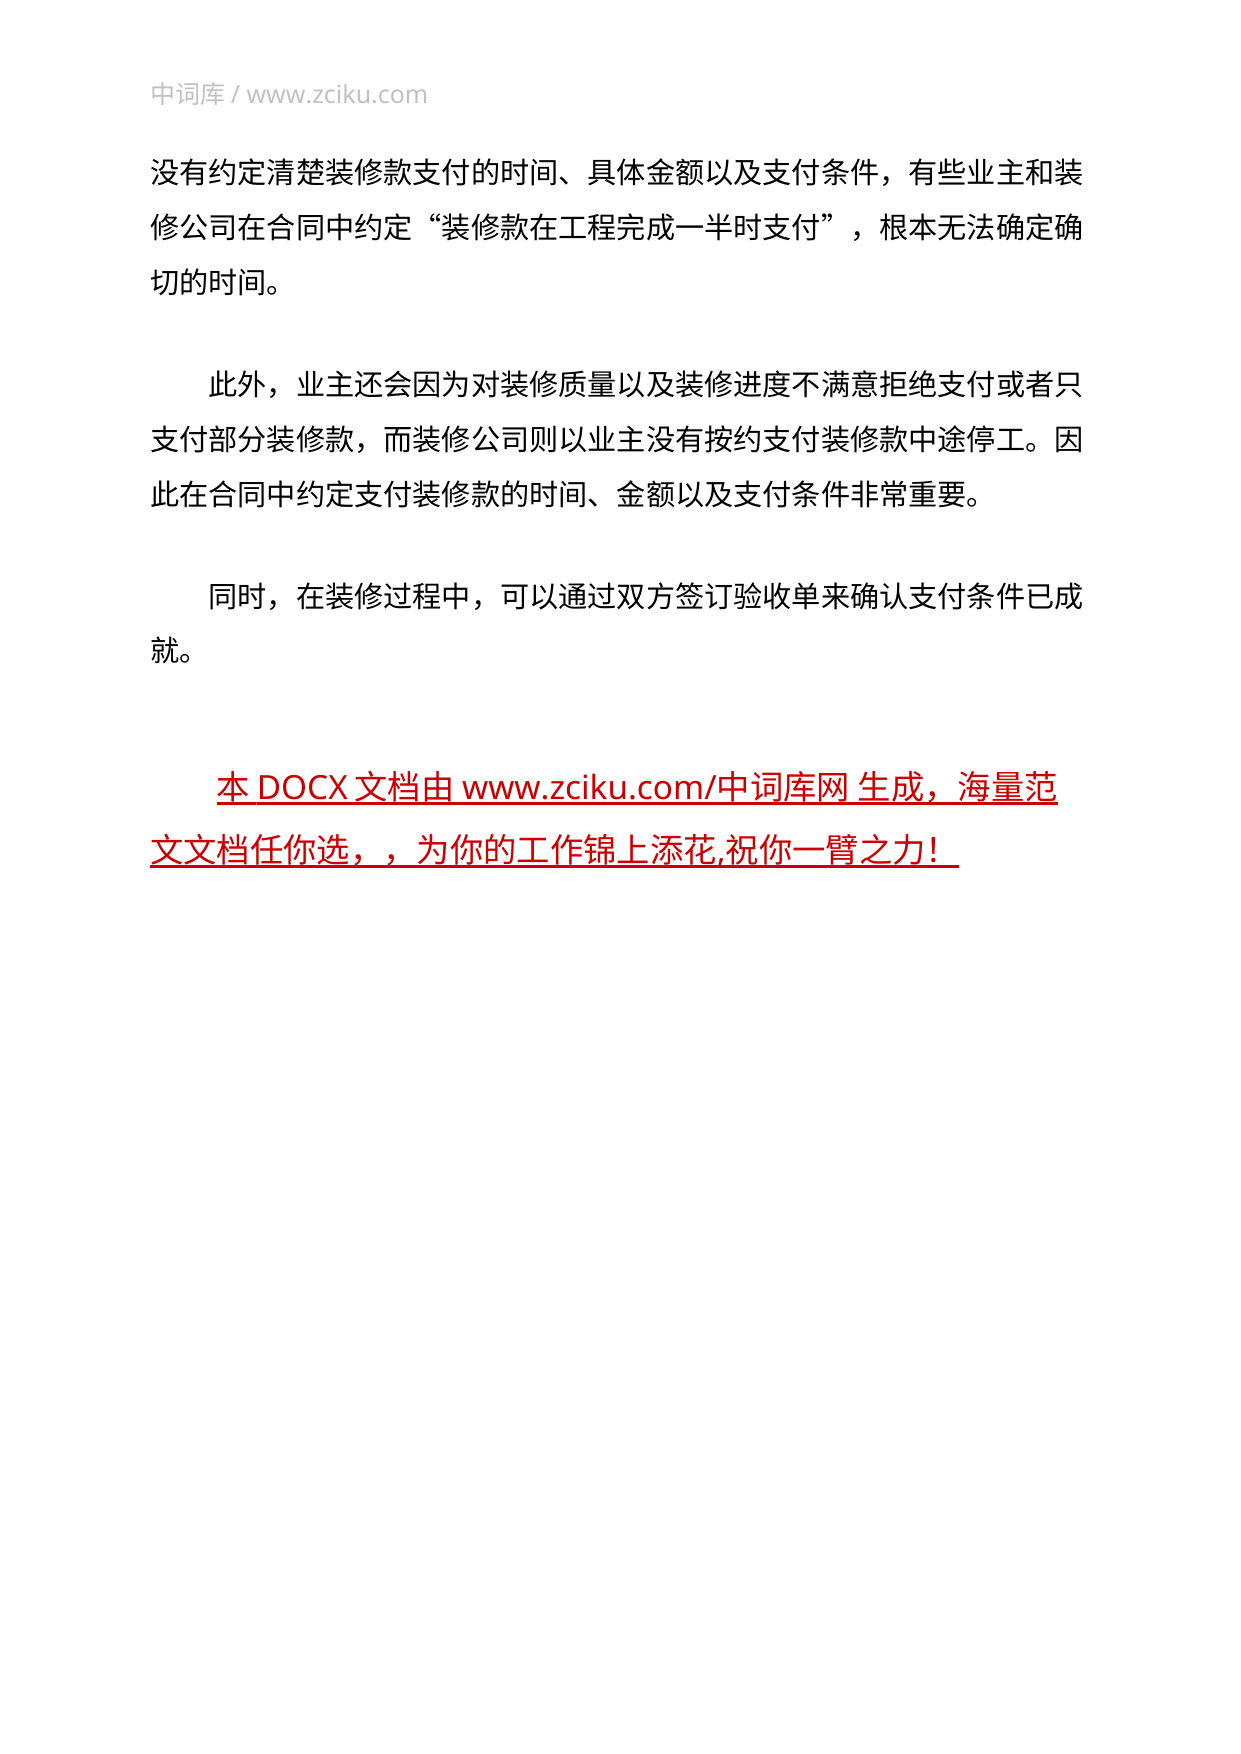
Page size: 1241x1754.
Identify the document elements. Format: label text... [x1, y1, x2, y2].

text 同时，在装修过程中，可以通过双方签订验收单来确认支付条件已成就。 [150, 573, 1090, 670]
text 本DOCX文档由 www.zciku.com/中词库网 生成，海量范文文档任你选，，为你的工作锦上添花,祝你一臂之力！ [150, 761, 1090, 872]
text 此外，业主还会因为对装修质量以及装修进度不满意拒绝支付或者只支付部分装修款，而装修公司则以业主没有按约支付装修款中途停工。因此在合同中约定支付装修款的时间、金额以及支付条件非常重要。 [150, 362, 1090, 514]
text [150, 150, 1090, 302]
